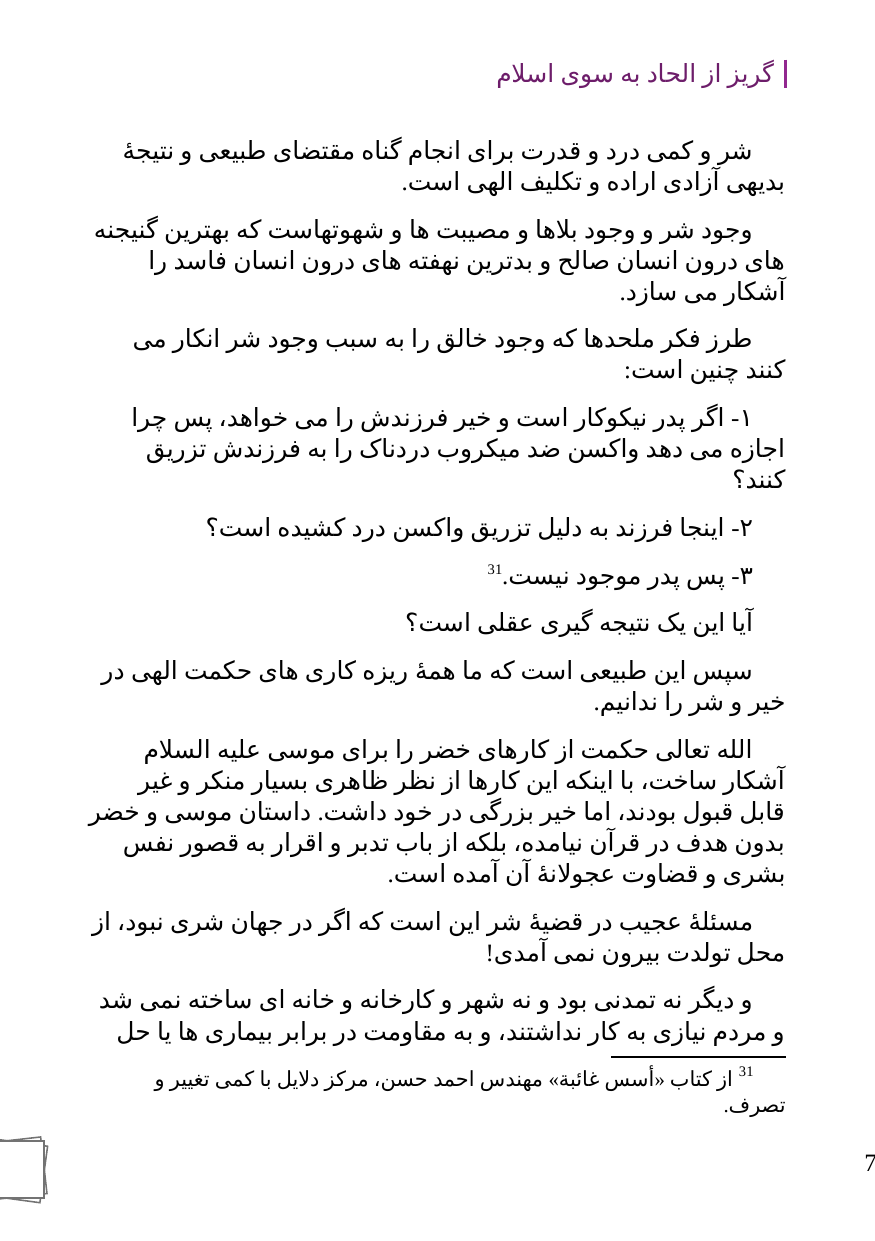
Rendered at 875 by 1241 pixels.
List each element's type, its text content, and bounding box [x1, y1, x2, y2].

text سپس این طبیعی است که ما همهٔ ریزه کاری های حکمت الهی در خیر و شر را ندانیم. [89, 656, 785, 716]
text ۳- پس پدر موجود نیست. [89, 561, 785, 589]
text آیا این یک نتیجه گیری عقلی است؟ [89, 608, 785, 637]
text مسئلهٔ عجیب در قضیهٔ شر این است که اگر در جهان شری نبود، از محل تولدت بیرون نمی آمدی! [89, 907, 785, 967]
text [89, 986, 785, 1045]
text شر و کمی درد و قدرت برای انجام گناه مقتضای طبیعی و نتیجهٔ بدیهی آزادی اراده و تکلیف الهی است. [89, 136, 785, 196]
text ۱- اگر پدر نیکوکار است و خیر فرزندش را می خواهد، پس چرا اجازه می دهد واکسن ضد میکروب دردناک را به فرزندش تزریق کنند؟ [89, 403, 785, 494]
text وجود شر و وجود بلاها و مصیبت ها و شهوتهاست که بهترین گنیجنه های درون انسان صالح و بدترین نهفته های درون انسان فاسد را آشکار می سازد. [89, 215, 785, 306]
text الله تعالی حکمت از کارهای خضر را برای موسی علیه السلام آشکار ساخت، با اینکه این کارها از نظر ظاهری بسیار منکر و غیر قابل قبول بودند، اما خیر بزرگی در خود داشت. داستان موسی و خضر بدون هدف در قرآن نیامده، بلکه از باب تدبر و اقرار به قصور نفس بشری و قضاوت عجولانهٔ آن آمده است. [89, 735, 785, 888]
text ۲- اینجا فرزند به دلیل تزریق واکسن درد کشیده است؟ [89, 513, 785, 542]
text طرز فکر ملحدها که وجود خالق را به سبب وجود شر انکار می کنند چنین است: [89, 324, 785, 384]
